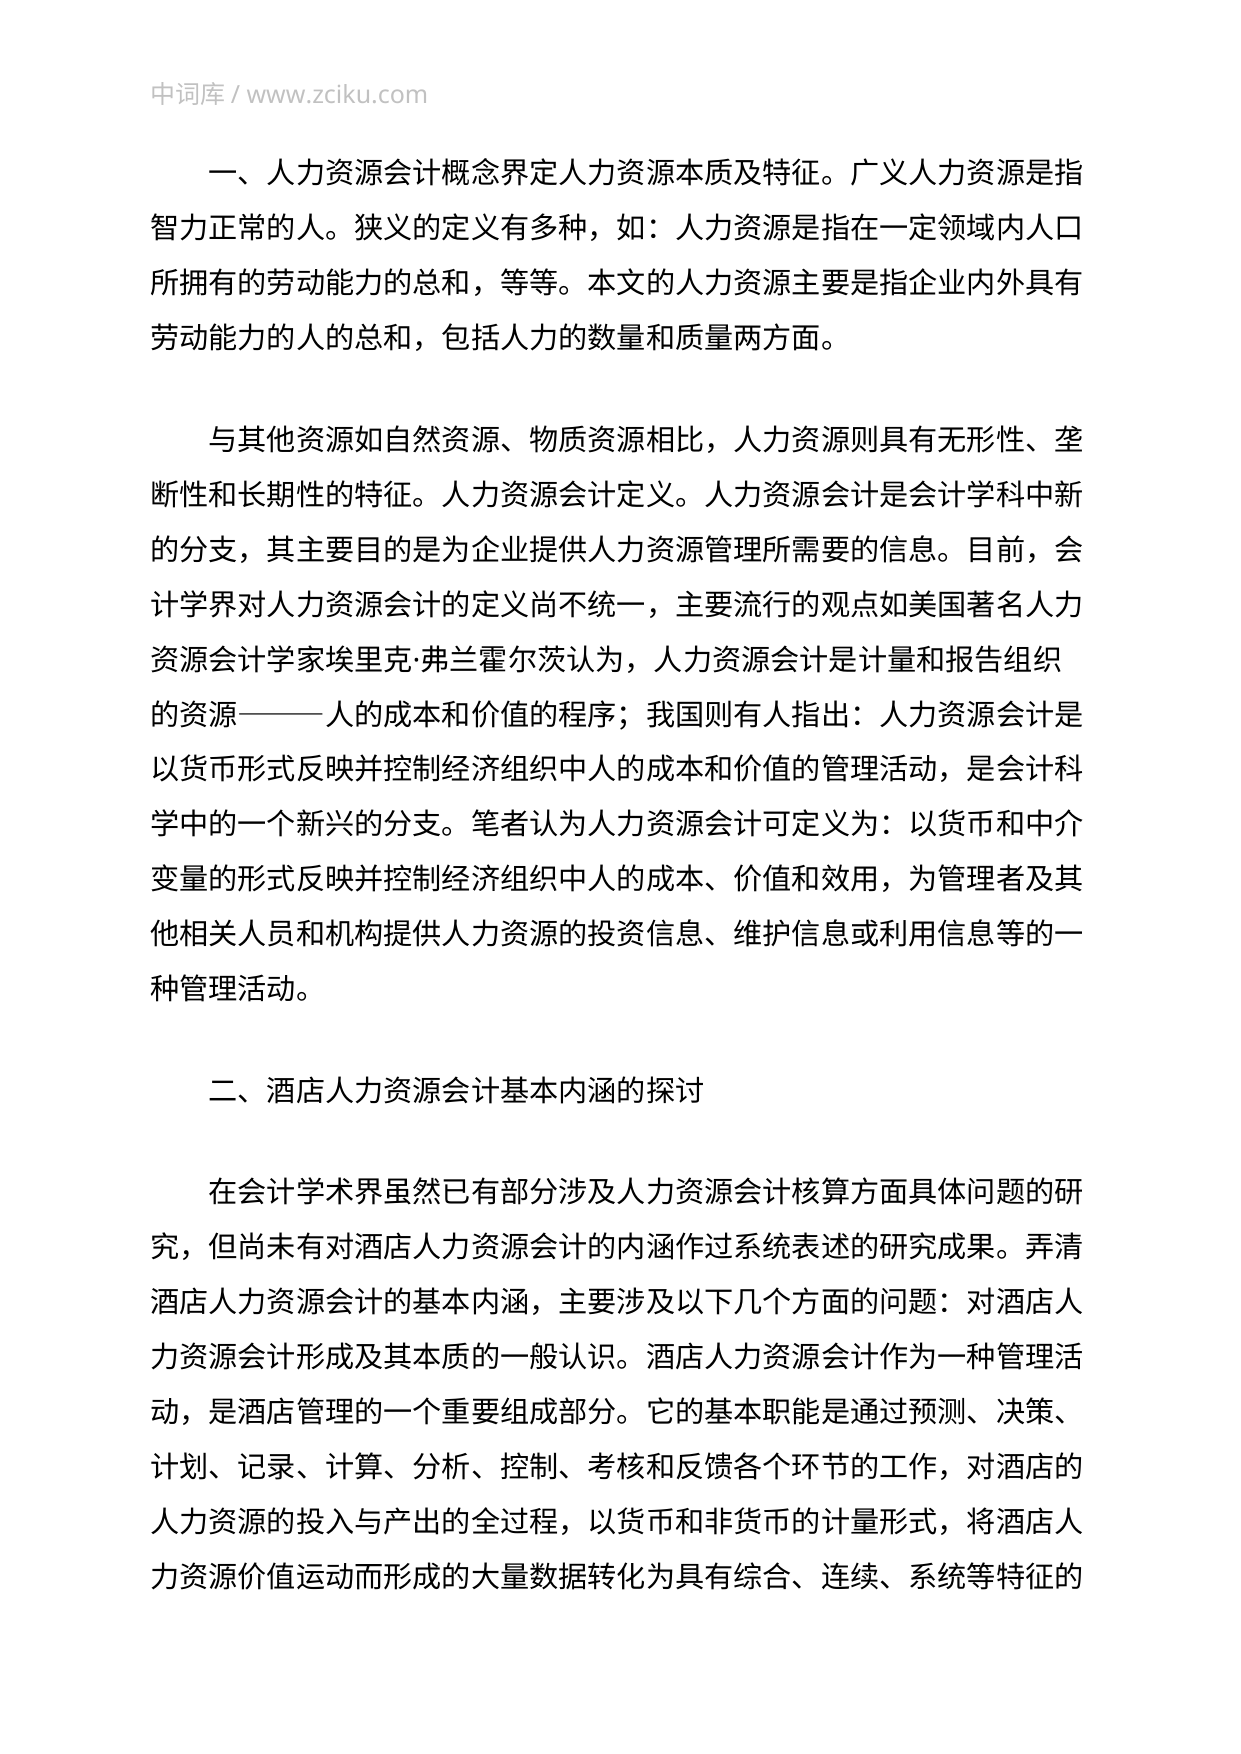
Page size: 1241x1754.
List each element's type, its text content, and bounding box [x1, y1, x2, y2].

text 一、人力资源会计概念界定人力资源本质及特征。广义人力资源是指智力正常的人。狭义的定义有多种，如：人力资源是指在一定领域内人口所拥有的劳动能力的总和，等等。本文的人力资源主要是指企业内外具有劳动能力的人的总和，包括人力的数量和质量两方面。 [150, 150, 1090, 357]
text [150, 1169, 1090, 1596]
text 与其他资源如自然资源、物质资源相比，人力资源则具有无形性、垄断性和长期性的特征。人力资源会计定义。人力资源会计是会计学科中新的分支，其主要目的是为企业提供人力资源管理所需要的信息。目前，会计学界对人力资源会计的定义尚不统一，主要流行的观点如美国著名人力资源会计学家埃里克·弗兰霍尔茨认为，人力资源会计是计量和报告组织的资源———人的成本和价值的程序；我国则有人指出：人力资源会计是以货币形式反映并控制经济组织中人的成本和价值的管理活动，是会计科学中的一个新兴的分支。笔者认为人力资源会计可定义为：以货币和中介变量的形式反映并控制经济组织中人的成本、价值和效用，为管理者及其他相关人员和机构提供人力资源的投资信息、维护信息或利用信息等的一种管理活动。 [150, 416, 1090, 1008]
text 二、酒店人力资源会计基本内涵的探讨 [150, 1067, 1090, 1109]
